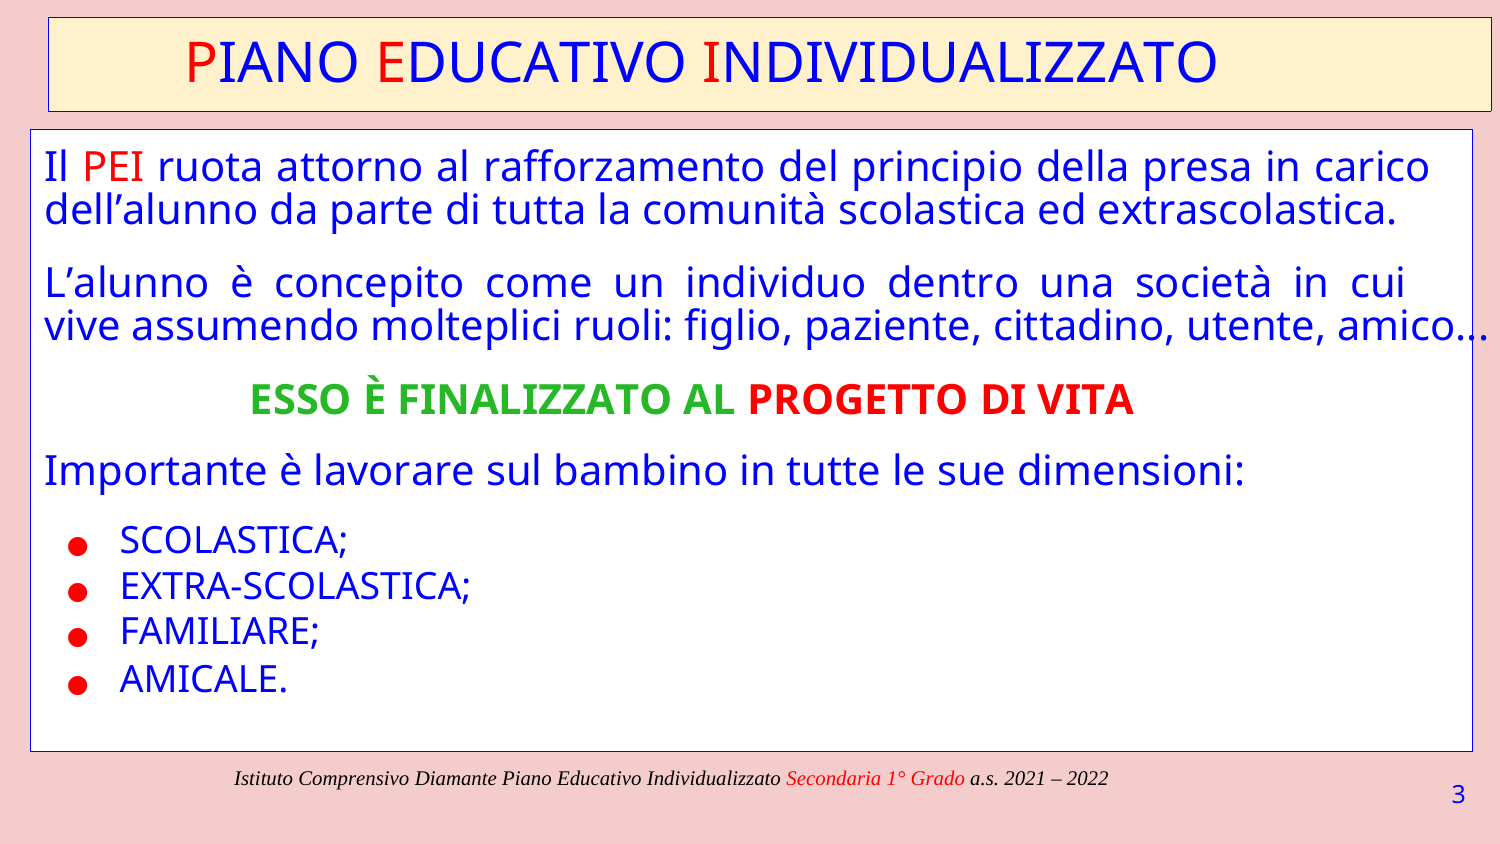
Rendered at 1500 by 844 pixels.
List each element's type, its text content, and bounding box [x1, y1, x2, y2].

text L’alunno è concepito come un individuo dentro una società in cui vive assumendo molteplici ruoli: figlio, paziente, cittadino, utente, amico... [44, 261, 1500, 353]
subtitle FAMILIARE; [67, 608, 1500, 653]
list EXTRA-SCOLASTICA; [67, 563, 1500, 608]
text Istituto Comprensivo Diamante Piano Educativo Individualizzato Secondaria 1° Grado a.s. 2021 – 2022 3 [234, 758, 1500, 811]
subtitle Il PEI ruota attorno al rafforzamento del principio della presa in carico dell’alunno da parte di tutta la comunità scolastica ed extrascolastica. [44, 144, 1500, 236]
text ESSO È FINALIZZATO AL PROGETTO DI VITA [249, 369, 1500, 426]
subtitle Importante è lavorare sul bambino in tutte le sue dimensioni: [44, 441, 1500, 497]
subtitle SCOLASTICA; [67, 514, 1500, 563]
list AMICALE. [67, 653, 1500, 702]
